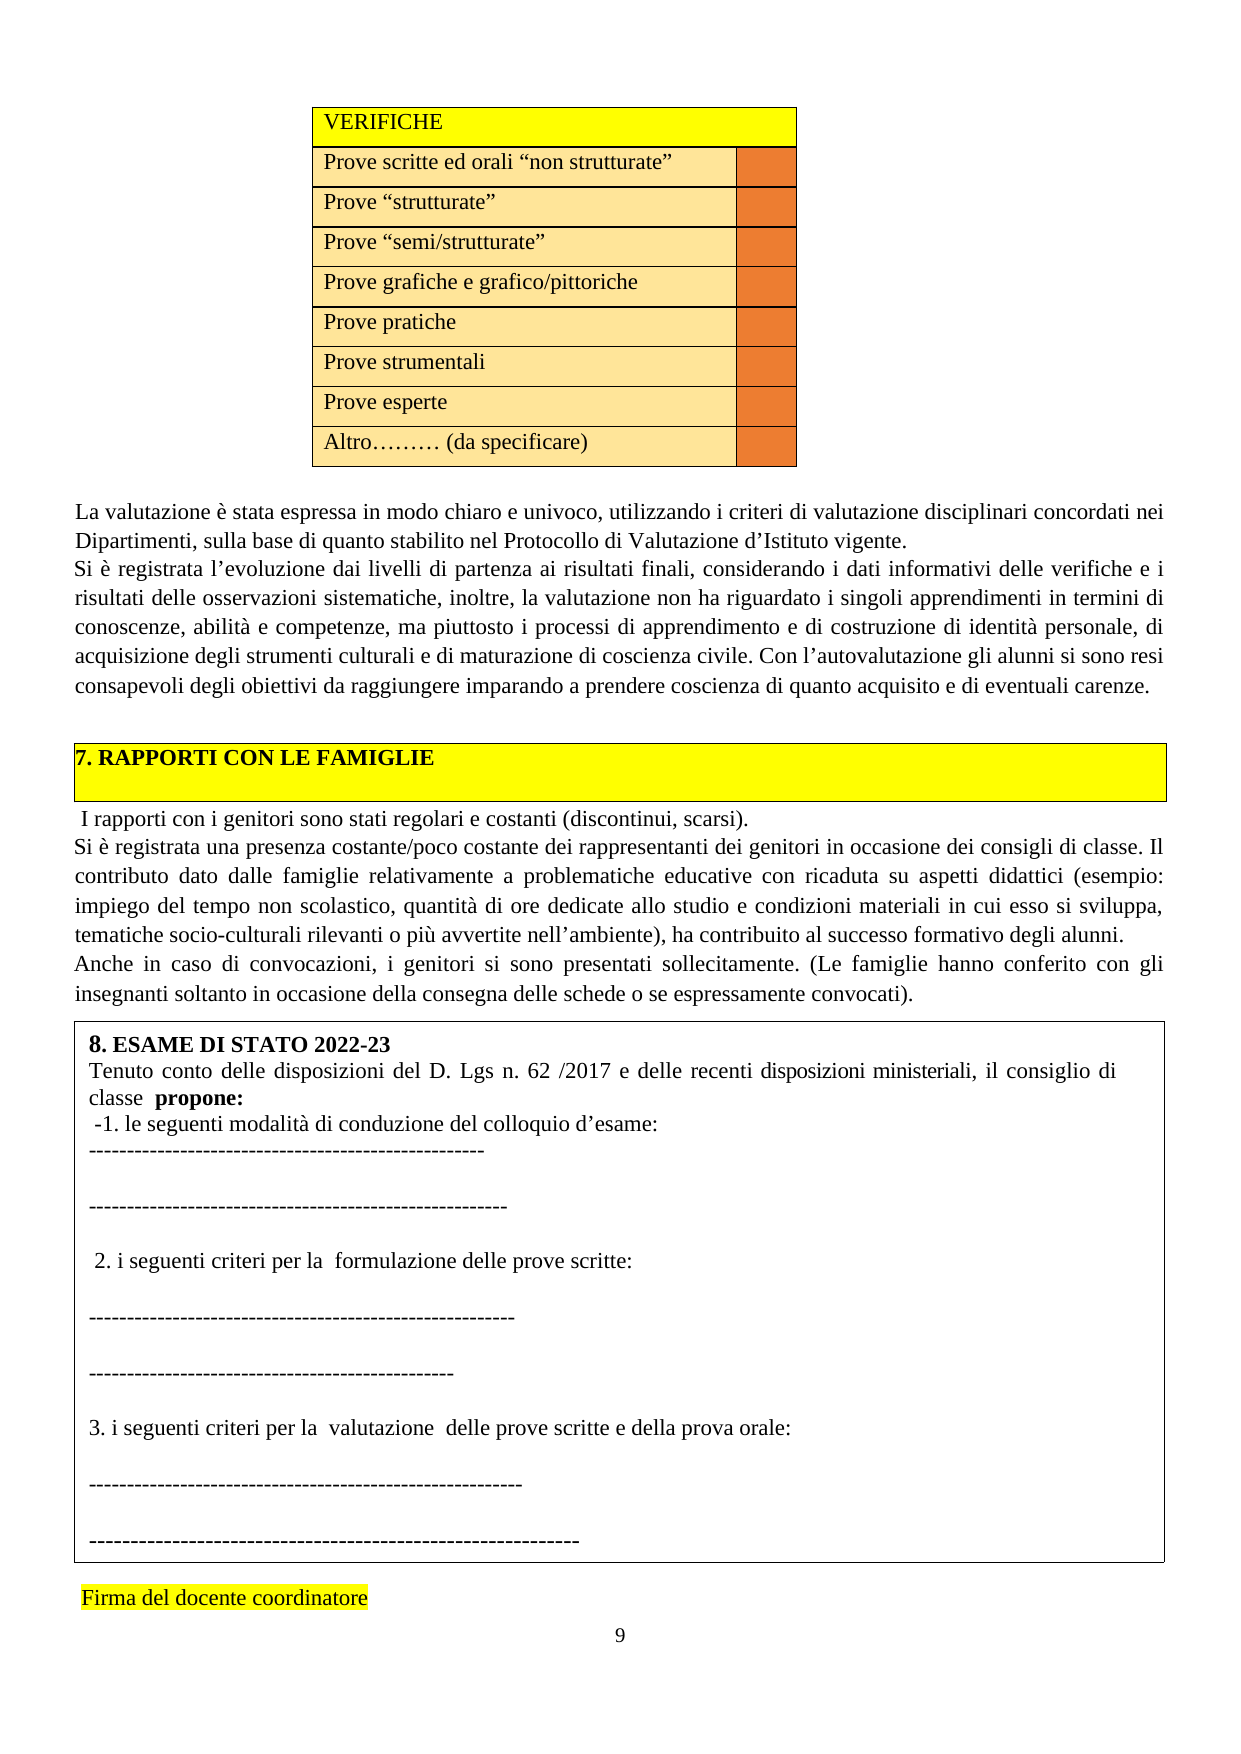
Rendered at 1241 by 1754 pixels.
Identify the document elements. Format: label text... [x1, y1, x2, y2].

table_cell Prove esperte [313, 387, 736, 426]
text La valutazione è stata espressa in modo chiaro e univoco, utilizzando i criteri di valutazione disciplinari concordati nei Dipartimenti, sulla base di quanto stabilito nel Protocollo di Valutazione d’Istituto vigente. [75, 498, 1166, 553]
table_cell Prove strumentali [313, 347, 736, 386]
table_cell [737, 188, 796, 226]
table_cell Prove pratiche [313, 308, 736, 346]
table_cell Altro……… (da specificare) [313, 427, 736, 466]
table_cell [737, 347, 796, 386]
table_cell [737, 267, 796, 306]
text Si è registrata l’evoluzione dai livelli di partenza ai risultati finali, considerando i dati informativi delle verifiche e i risultati delle osservazioni sistematiche, inoltre, la valutazione non ha riguardato i singoli apprendimenti in termini di conoscenze, abilità e competenze, ma piuttosto i processi di apprendimento e di costruzione di identità personale, di acquisizione degli strumenti culturali e di maturazione di coscienza civile. Con l’autovalutazione gli alunni si sono resi consapevoli degli obiettivi da raggiungere imparando a prendere coscienza di quanto acquisito e di eventuali carenze. [73, 555, 1166, 698]
table_cell Prove grafiche e grafico/pittoriche [313, 267, 736, 306]
text Firma del docente coordinatore [75, 1583, 1134, 1610]
text Si è registrata una presenza costante/poco costante dei rappresentanti dei genitori in occasione dei consigli di classe. Il contributo dato dalle famiglie relativamente a problematiche educative con ricaduta su aspetti didattici (esempio: impiego del tempo non scolastico, quantità di ore dedicate allo studio e condizioni materiali in cui esso si sviluppa, tematiche socio-culturali rilevanti o più avvertite nell’ambiente), ha contribuito al successo formativo degli alunni. [73, 833, 1166, 947]
table_cell [737, 148, 796, 186]
text I rapporti con i genitori sono stati regolari e costanti (discontinui, scarsi). [75, 805, 1166, 831]
table_header VERIFICHE [313, 108, 796, 146]
text 7. RAPPORTI CON LE FAMIGLIE [75, 744, 1166, 771]
table_cell [737, 387, 796, 426]
text Anche in caso di convocazioni, i genitori si sono presentati sollecitamente. (Le famiglie hanno conferito con gli insegnanti soltanto in occasione della consegna delle schede o se espressamente convocati). [73, 950, 1166, 1006]
table_cell Prove “strutturate” [313, 188, 736, 226]
table_cell [737, 427, 796, 466]
table_cell Prove “semi/strutturate” [313, 228, 736, 266]
table_cell Prove scritte ed orali “non strutturate” [313, 148, 736, 186]
table_cell [737, 228, 796, 266]
table_cell [737, 308, 796, 346]
